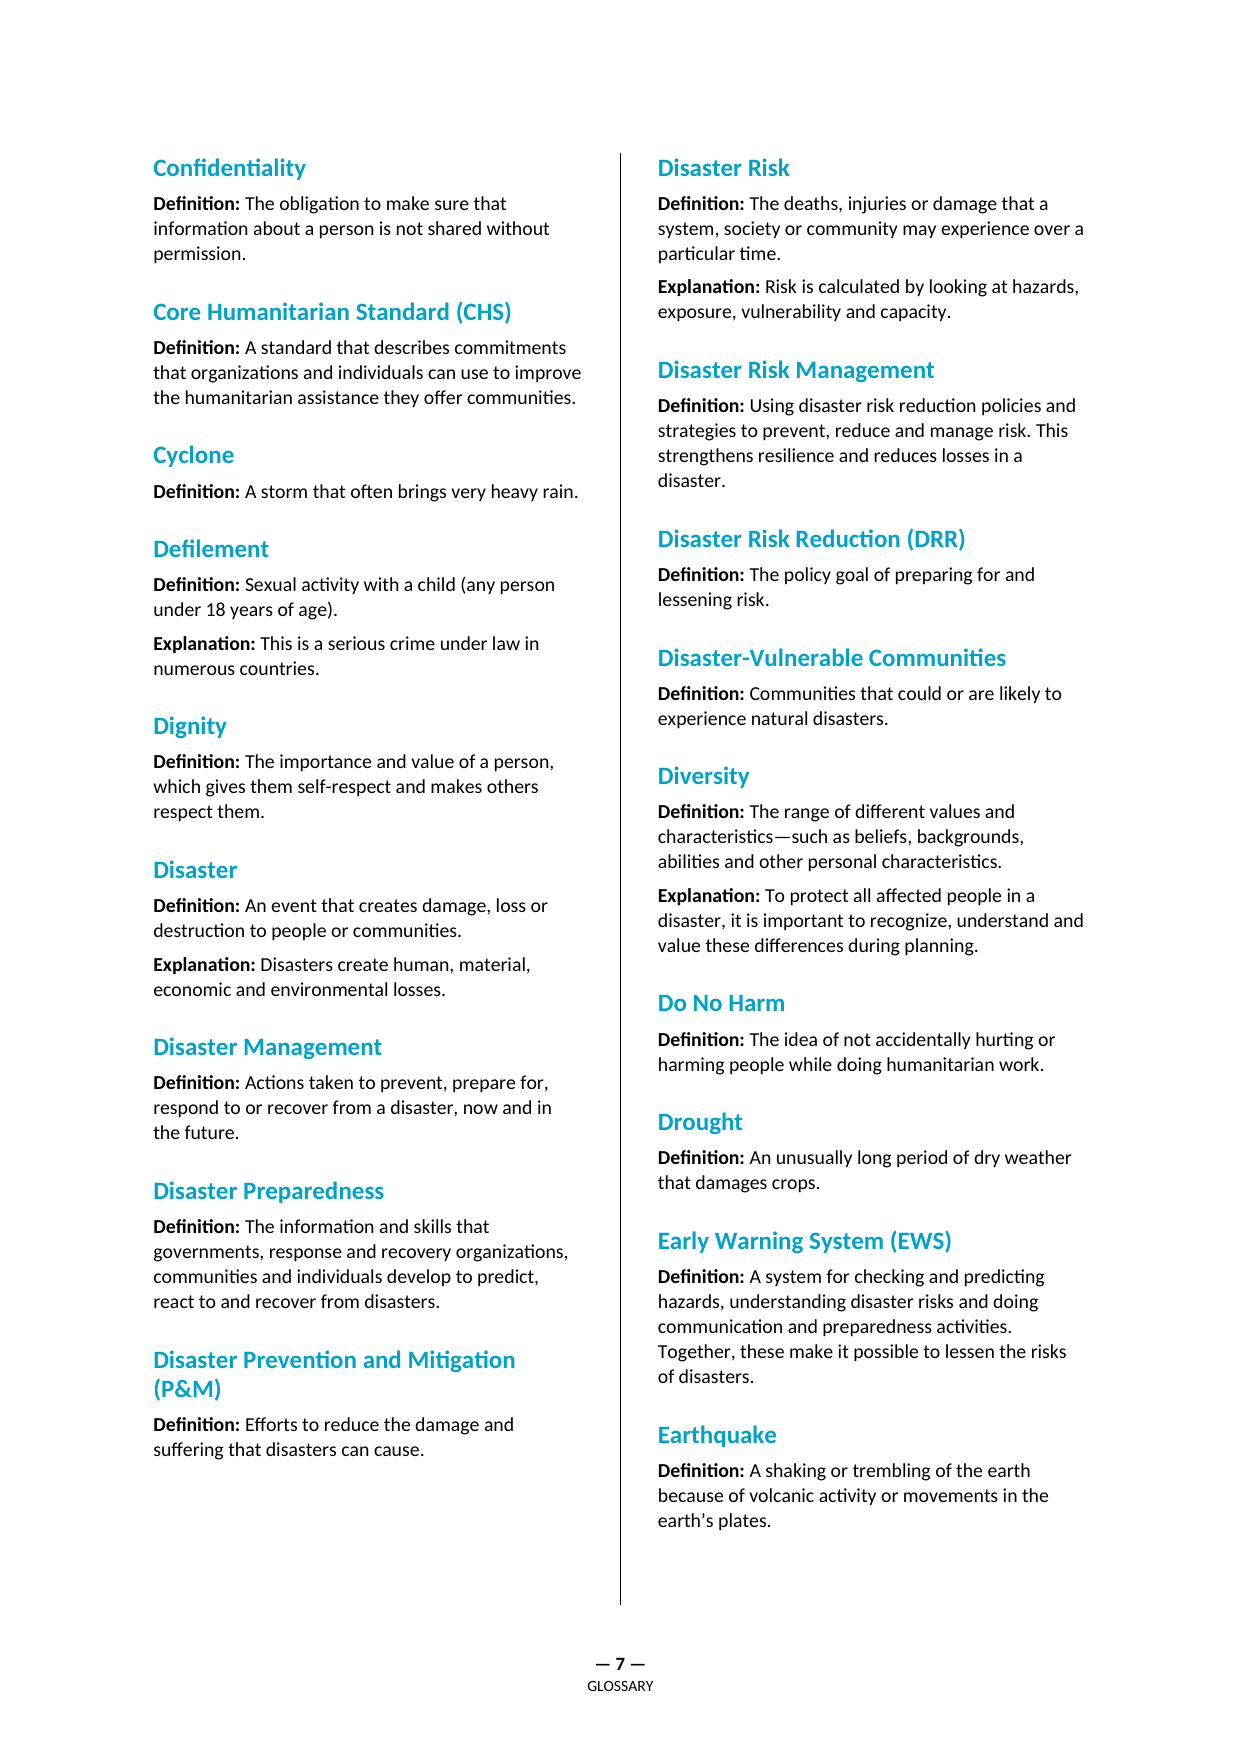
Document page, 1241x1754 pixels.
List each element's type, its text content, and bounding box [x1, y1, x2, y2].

text Explanation: To protect all affected people in a disaster, it is important to recognize, understand and value these differences during planning. [658, 882, 1087, 957]
text Definition: An event that creates damage, loss or destruction to people or communities. [153, 893, 583, 943]
subtitle Disaster [153, 855, 583, 884]
text Definition: Using disaster risk reduction policies and strategies to prevent, reduce and manage risk. This strengthens resilience and reduces losses in a disaster. [658, 393, 1087, 493]
text Definition: A standard that describes commitments that organizations and individuals can use to improve the humanitarian assistance they offer communities. [153, 334, 583, 409]
subtitle Earthquake [658, 1420, 1087, 1449]
text Definition: The range of different values and characteristics—such as beliefs, backgrounds, abilities and other personal characteristics. [658, 799, 1087, 874]
text Definition: Sexual activity with a child (any person under 18 years of age). [153, 572, 583, 622]
subtitle Disaster Management [153, 1032, 583, 1061]
text Definition: Efforts to reduce the damage and suffering that disasters can cause. [153, 1411, 583, 1461]
subtitle Disaster Prevention and Mitigation (P&M) [153, 1345, 583, 1403]
subtitle Disaster Preparedness [153, 1176, 583, 1205]
text Definition: A storm that often brings very heavy rain. [153, 478, 583, 503]
text Definition: The deaths, injuries or damage that a system, society or community may experience over a particular time. [658, 191, 1087, 266]
text Definition: The idea of not accidentally hurting or harming people while doing humanitarian work. [658, 1026, 1087, 1076]
subtitle Confidentiality [153, 153, 583, 182]
subtitle Do No Harm [658, 988, 1087, 1018]
text Definition: The information and skills that governments, response and recovery organizations, communities and individuals develop to predict, react to and recover from disasters. [153, 1213, 583, 1313]
subtitle Disaster Risk Management [658, 355, 1087, 384]
text Explanation: Disasters create human, material, economic and environmental losses. [153, 951, 583, 1001]
text Definition: The policy goal of preparing for and lessening risk. [658, 561, 1087, 611]
text Definition: A shaking or trembling of the earth because of volcanic activity or movements in the earth’s plates. [658, 1457, 1087, 1532]
text Definition: Actions taken to prevent, prepare for, respond to or recover from a disaster, now and in the future. [153, 1070, 583, 1145]
subtitle Diversity [658, 761, 1087, 791]
text Definition: Communities that could or are likely to experience natural disasters. [658, 680, 1087, 730]
subtitle Disaster Risk Reduction (DRR) [658, 524, 1087, 553]
text Definition: A system for checking and predicting hazards, understanding disaster risks and doing communication and preparedness activities. Together, these make it possible to lessen the risks of disasters. [658, 1263, 1087, 1388]
subtitle Disaster Risk [658, 153, 1087, 182]
subtitle Early Warning System (EWS) [658, 1226, 1087, 1255]
subtitle Cyclone [153, 441, 583, 470]
text Definition: The obligation to make sure that information about a person is not shared without permission. [153, 191, 583, 266]
subtitle Disaster-Vulnerable Communities [658, 643, 1087, 672]
text Definition: An unusually long period of dry weather that damages crops. [658, 1145, 1087, 1195]
text Definition: The importance and value of a person, which gives them self-respect and makes others respect them. [153, 749, 583, 824]
subtitle Defilement [153, 534, 583, 563]
subtitle Core Humanitarian Standard (CHS) [153, 297, 583, 326]
subtitle Drought [658, 1107, 1087, 1136]
text Explanation: Risk is calculated by looking at hazards, exposure, vulnerability and capacity. [658, 274, 1087, 324]
text Explanation: This is a serious crime under law in numerous countries. [153, 630, 583, 680]
subtitle Dignity [153, 711, 583, 741]
